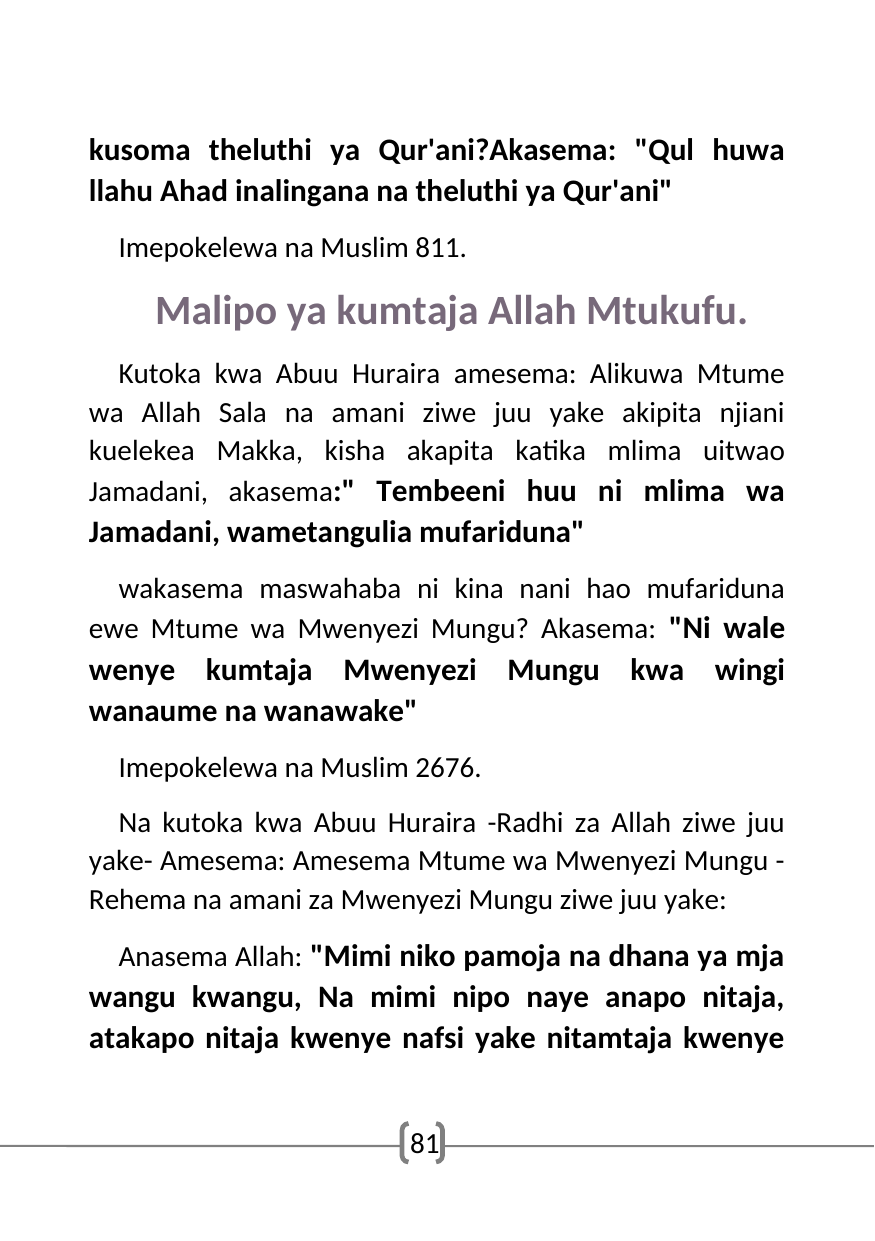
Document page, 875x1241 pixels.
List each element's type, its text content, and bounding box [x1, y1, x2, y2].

text Imepokelewa na Muslim 2676. [89, 749, 785, 784]
text Kutoka kwa Abuu Huraira amesema: Alikuwa Mtume wa Allah Sala na amani ziwe juu yake akipita njiani kuelekea Makka, kisha akapita katika mlima uitwao Jamadani, akasema:" Tembeeni huu ni mlima wa Jamadani, wametangulia mufariduna" [89, 356, 785, 550]
subtitle Malipo ya kumtaja Allah Mtukufu. [89, 284, 785, 335]
text Na kutoka kwa Abuu Huraira -Radhi za Allah ziwe juu yake- Amesema: Amesema Mtume wa Mwenyezi Mungu -Rehema na amani za Mwenyezi Mungu ziwe juu yake: [89, 804, 785, 916]
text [89, 130, 785, 209]
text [89, 936, 785, 1056]
text Imepokelewa na Muslim 811. [89, 229, 785, 264]
text wakasema maswahaba ni kina nani hao mufariduna ewe Mtume wa Mwenyezi Mungu? Akasema: "Ni wale wenye kumtaja Mwenyezi Mungu kwa wingi wanaume na wanawake" [89, 570, 785, 729]
